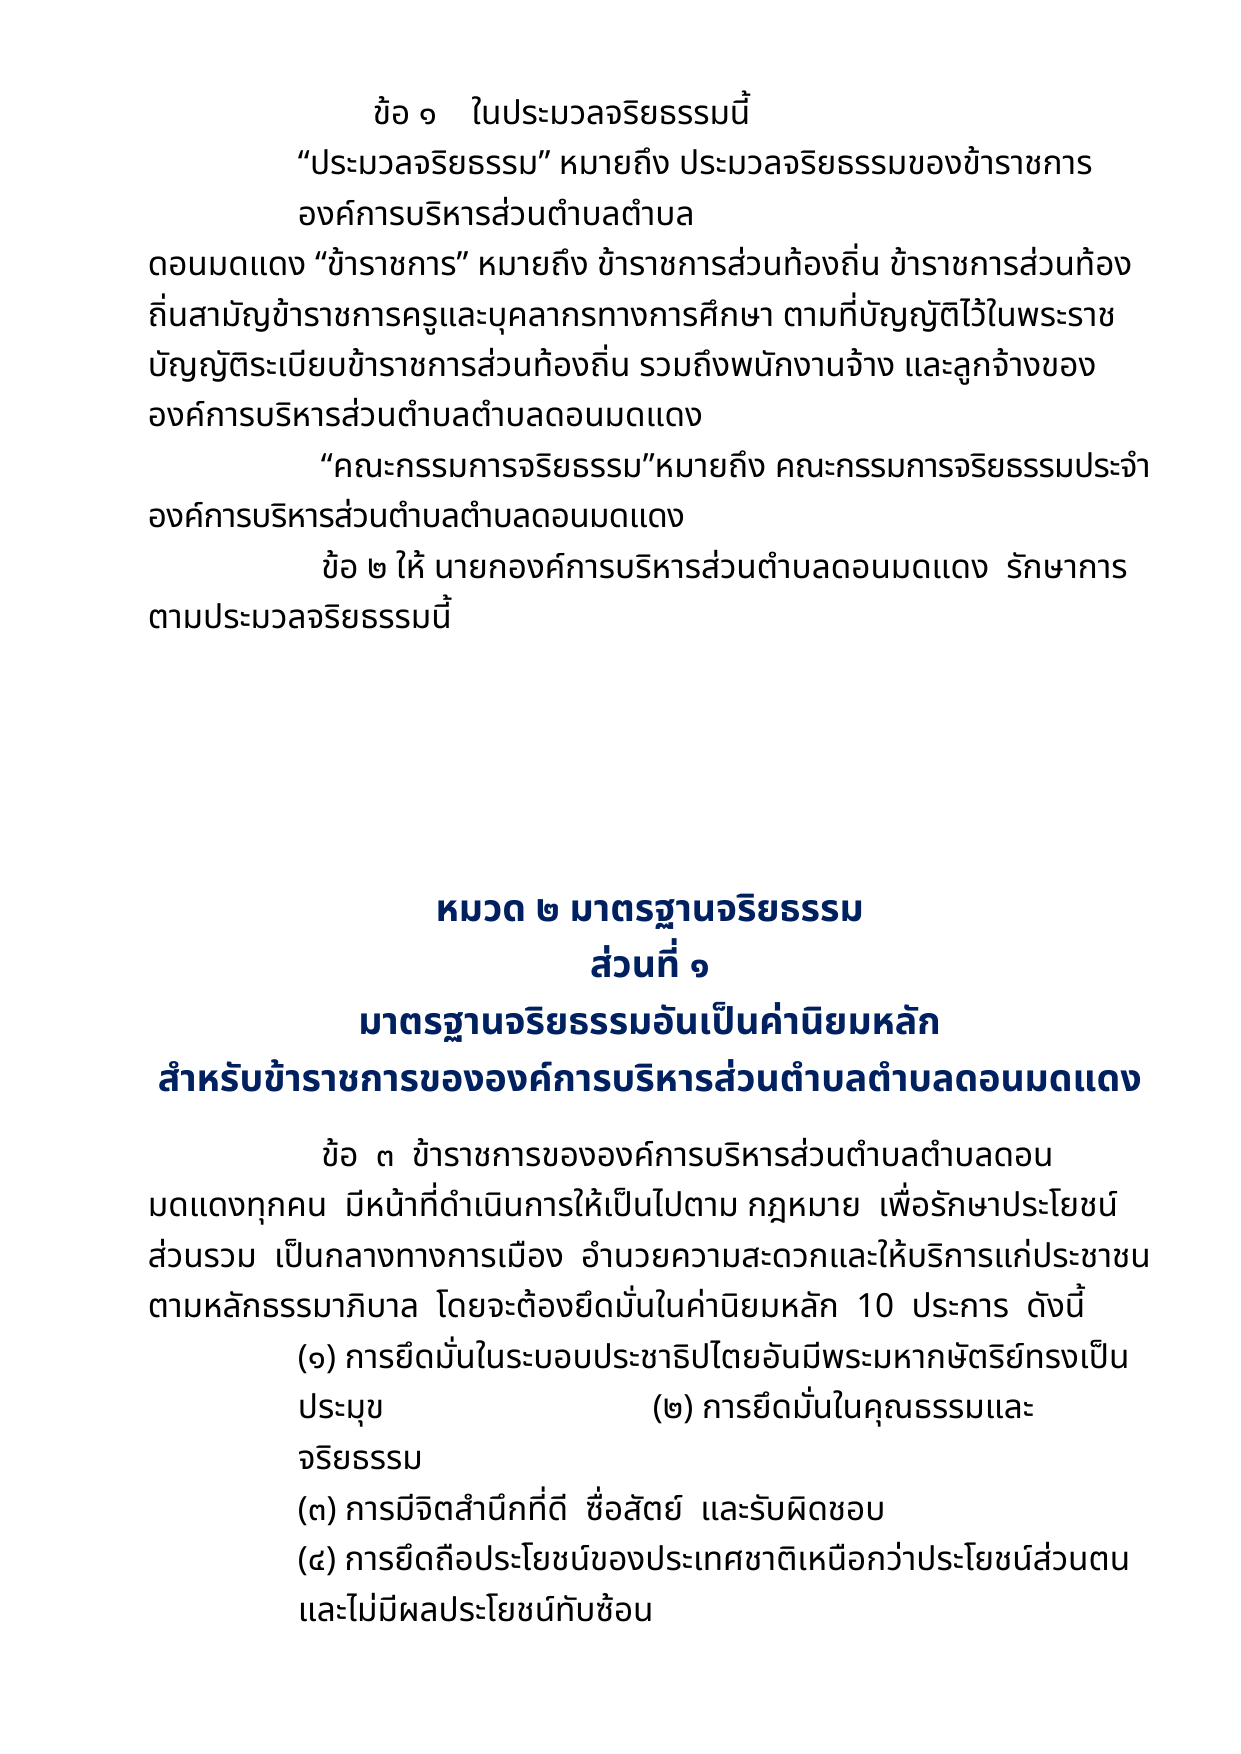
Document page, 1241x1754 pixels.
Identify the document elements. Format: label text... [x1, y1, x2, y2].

text สำหรับข้าราชการขององค์การบริหารส่วนตำบลตำบลดอนมดแดง [148, 1051, 1152, 1108]
text “คณะกรรมการจริยธรรม”หมายถึง คณะกรรมการจริยธรรมประจำองค์การบริหารส่วนตำบลตำบลดอนมดแดง [148, 442, 1152, 543]
text หมวด ๒ มาตรฐานจริยธรรม [148, 881, 1152, 938]
text ข้อ ๒ ให้ นายกองค์การบริหารส่วนตำบลดอนมดแดง รักษาการตามประมวลจริยธรรมนี้ [148, 543, 1152, 644]
text ข้อ ๑ ในประมวลจริยธรรมนี้ [148, 89, 1152, 139]
text (๑) การยึดมั่นในระบอบประชาธิปไตยอันมีพระมหากษัตริย์ทรงเป็นประมุข (๒) การยึดมั่นในคุณธรรมและจริยธรรม [298, 1333, 1152, 1484]
text “ประมวลจริยธรรม” หมายถึง ประมวลจริยธรรมของข้าราชการองค์การบริหารส่วนตำบลตำบล [298, 139, 1152, 240]
text มาตรฐานจริยธรรมอันเป็นค่านิยมหลัก [148, 995, 1152, 1051]
text ดอนมดแดง “ข้าราชการ” หมายถึง ข้าราชการส่วนท้องถิ่น ข้าราชการส่วนท้องถิ่นสามัญข้าราชการครูและบุคลากรทางการศึกษา ตามที่บัญญัติไว้ในพระราชบัญญัติระเบียบข้าราชการส่วนท้องถิ่น รวมถึงพนักงานจ้าง และลูกจ้างขององค์การบริหารส่วนตำบลตำบลดอนมดแดง [148, 240, 1152, 442]
text ข้อ ๓ ข้าราชการขององค์การบริหารส่วนตำบลตำบลดอนมดแดงทุกคน มีหน้าที่ดำเนินการให้เป็นไปตาม กฎหมาย เพื่อรักษาประโยชน์ส่วนรวม เป็นกลางทางการเมือง อำนวยความสะดวกและให้บริการแก่ประชาชนตามหลักธรรมาภิบาล โดยจะต้องยึดมั่นในค่านิยมหลัก 10 ประการ ดังนี้ [148, 1131, 1152, 1333]
text ส่วนที่ ๑ [148, 938, 1152, 995]
text (๔) การยึดถือประโยชน์ของประเทศชาติเหนือกว่าประโยชน์ส่วนตน และไม่มีผลประโยชน์ทับซ้อน [298, 1535, 1152, 1636]
text (๓) การมีจิตสำนึกที่ดี ซื่อสัตย์ และรับผิดชอบ [298, 1484, 1152, 1535]
